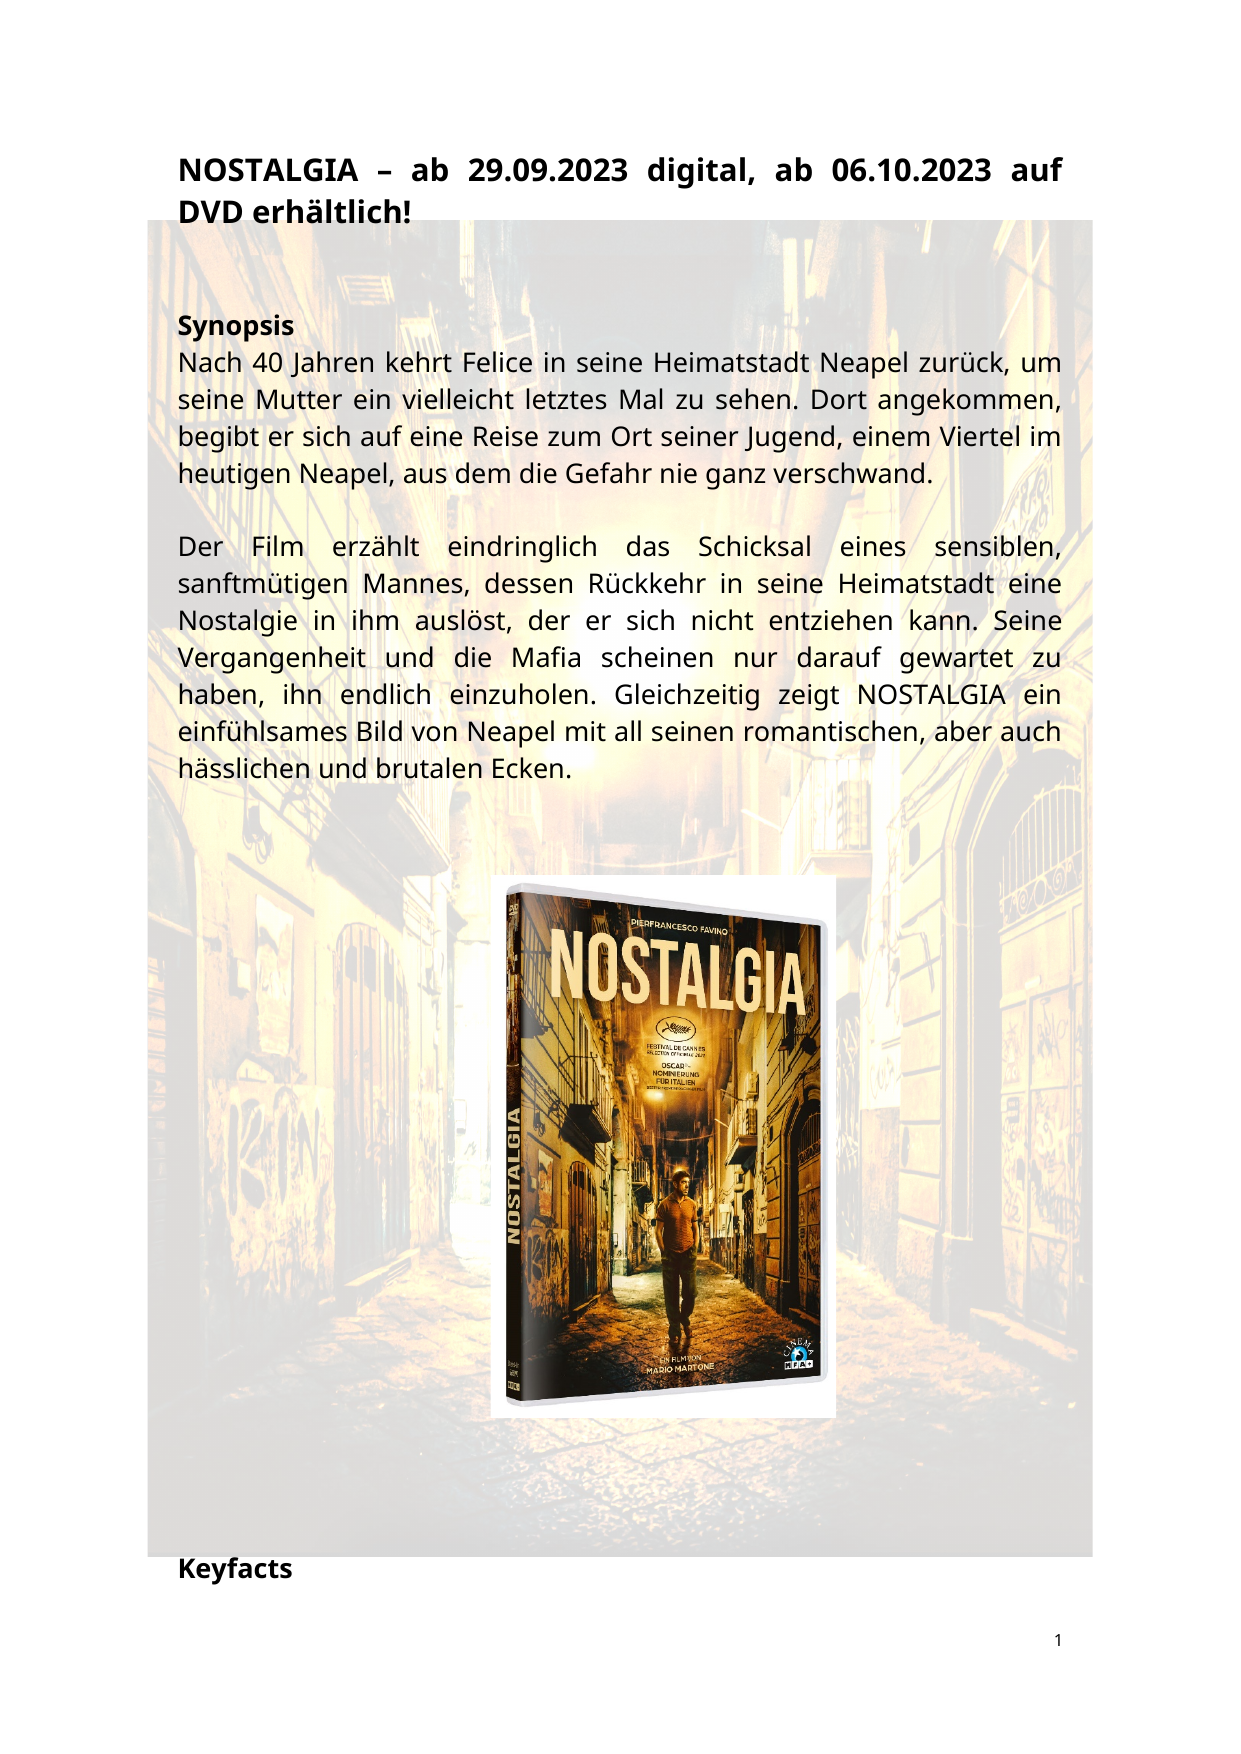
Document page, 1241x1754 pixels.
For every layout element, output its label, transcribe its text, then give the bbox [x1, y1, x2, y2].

text NOSTALGIA – ab 29.09.2023 digital, ab 06.10.2023 auf DVD erhältlich! [177, 148, 1063, 233]
text Synopsis [177, 307, 1063, 343]
picture [489, 875, 836, 1416]
text Nach 40 Jahren kehrt Felice in seine Heimatstadt Neapel zurück, um seine Mutter ein vielleicht letztes Mal zu sehen. Dort angekommen, begibt er sich auf eine Reise zum Ort seiner Jugend, einem Viertel im heutigen Neapel, aus dem die Gefahr nie ganz verschwand. [177, 343, 1063, 491]
text Keyfacts [177, 1549, 1063, 1586]
text Der Film erzählt eindringlich das Schicksal eines sensiblen, sanftmütigen Mannes, dessen Rückkehr in seine Heimatstadt eine Nostalgie in ihm auslöst, der er sich nicht entziehen kann. Seine Vergangenheit und die Mafia scheinen nur darauf gewartet zu haben, ihn endlich einzuholen. Gleichzeitig zeigt NOSTALGIA ein einfühlsames Bild von Neapel mit all seinen romantischen, aber auch hässlichen und brutalen Ecken. [177, 528, 1063, 786]
